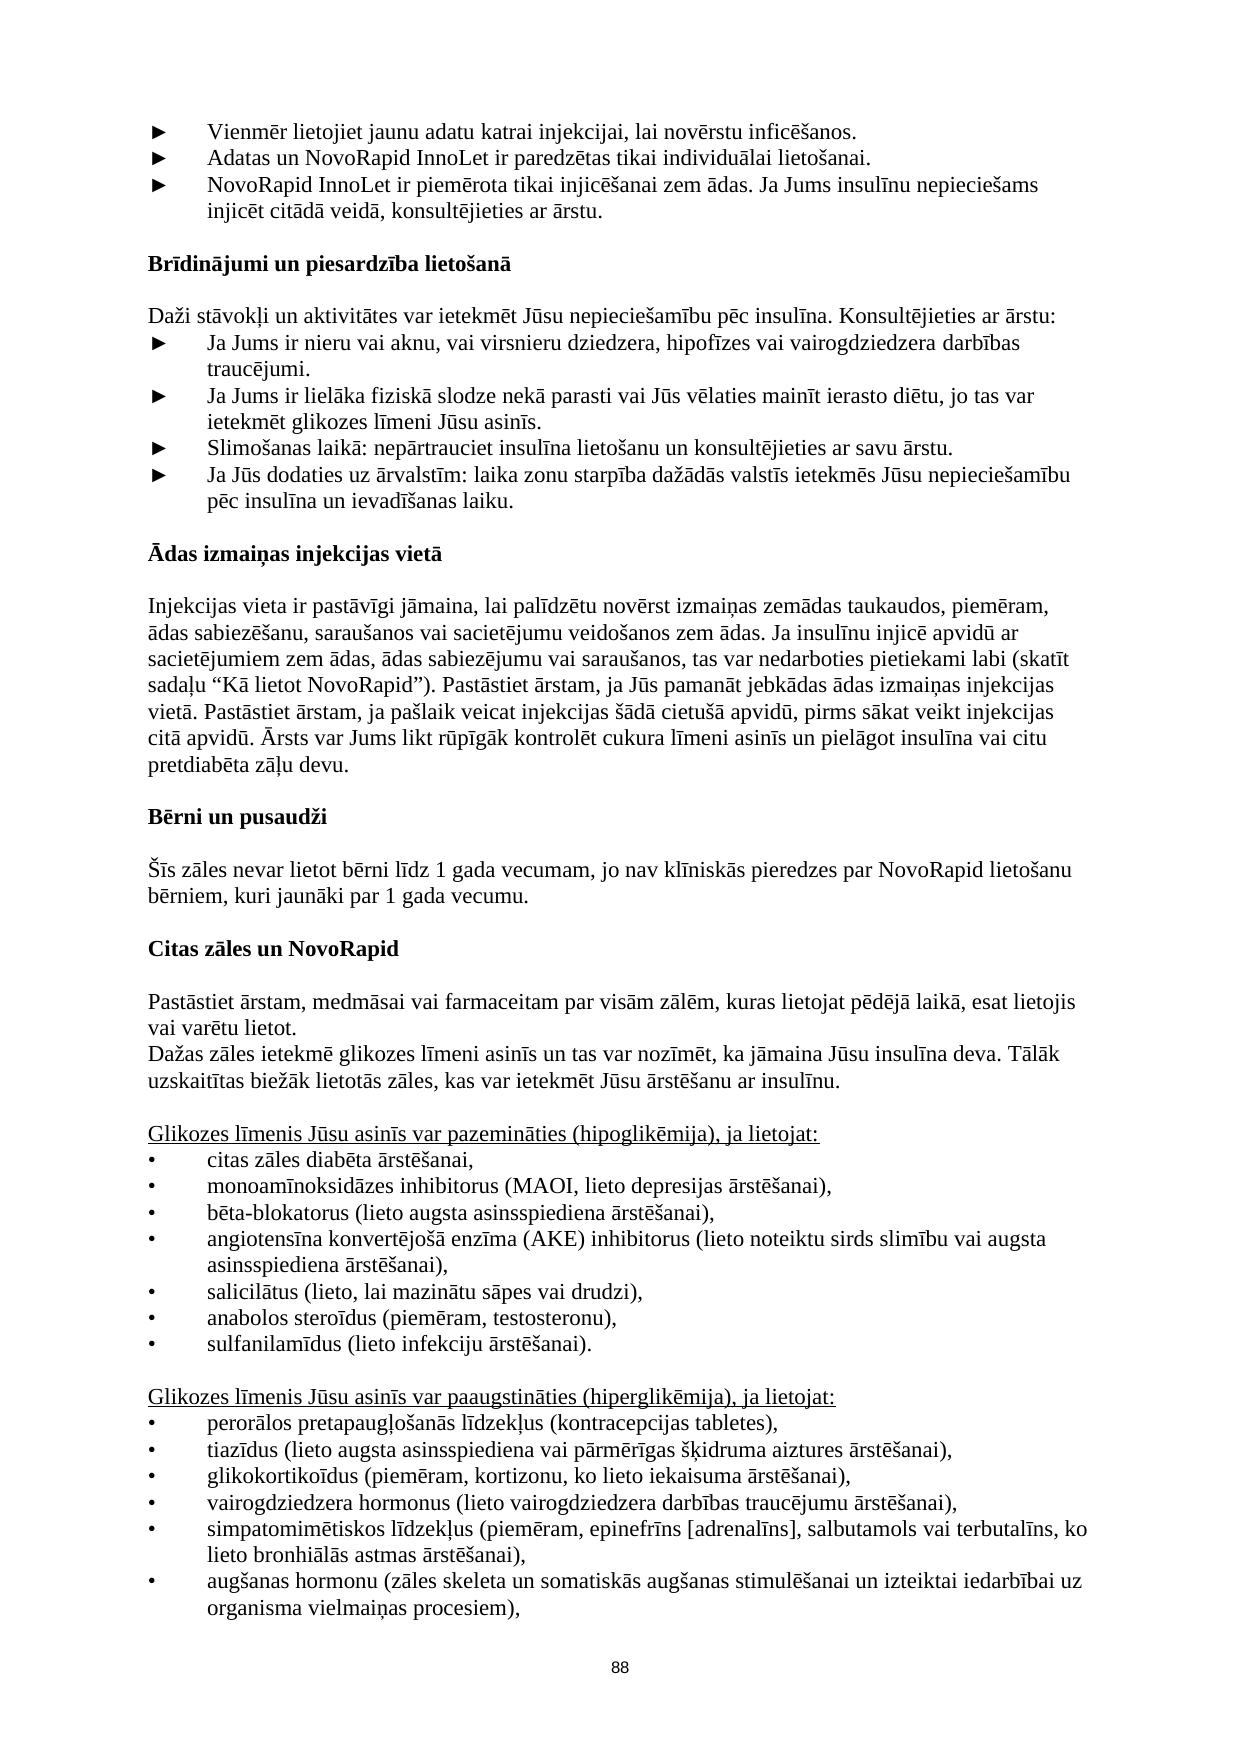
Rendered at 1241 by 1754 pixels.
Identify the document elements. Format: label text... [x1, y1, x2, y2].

text Pastāstiet ārstam, medmāsai vai farmaceitam par visām zālēm, kuras lietojat pēdējā laikā, esat lietojis vai varētu lietot. [148, 988, 1092, 1041]
text Glikozes līmenis Jūsu asinīs var pazemināties (hipoglikēmija), ja lietojat: [148, 1119, 1092, 1146]
text • citas zāles diabēta ārstēšanai, [148, 1146, 1092, 1172]
text Ādas izmaiņas injekcijas vietā [148, 540, 1092, 566]
text Šīs zāles nevar lietot bērni līdz 1 gada vecumam, jo nav klīniskās pieredzes par NovoRapid lietošanu bērniem, kuri jaunāki par 1 gada vecumu. [148, 856, 1092, 909]
text ► Adatas un NovoRapid InnoLet ir paredzētas tikai individuālai lietošanai. [148, 144, 1092, 171]
text ► Slimošanas laikā: nepārtrauciet insulīna lietošanu un konsultējieties ar savu ārstu. [148, 434, 1092, 461]
text Glikozes līmenis Jūsu asinīs var paaugstināties (hiperglikēmija), ja lietojat: [148, 1383, 1092, 1409]
text • monoamīnoksidāzes inhibitorus (MAOI, lieto depresijas ārstēšanai), [148, 1172, 1092, 1199]
text • vairogdziedzera hormonus (lieto vairogdziedzera darbības traucējumu ārstēšanai), [148, 1488, 1092, 1515]
text • sulfanilamīdus (lieto infekciju ārstēšanai). [148, 1330, 1092, 1357]
text • anabolos steroīdus (piemēram, testosteronu), [148, 1304, 1092, 1330]
text • augšanas hormonu (zāles skeleta un somatiskās augšanas stimulēšanai un izteiktai iedarbībai uz organisma vielmaiņas procesiem), [148, 1568, 1092, 1620]
text Citas zāles un NovoRapid [148, 935, 1092, 961]
text ► NovoRapid InnoLet ir piemērota tikai injicēšanai zem ādas. Ja Jums insulīnu nepieciešams injicēt citādā veidā, konsultējieties ar ārstu. [148, 171, 1092, 223]
text Brīdinājumi un piesardzība lietošanā [148, 250, 1092, 276]
text • simpatomimētiskos līdzekļus (piemēram, epinefrīns [adrenalīns], salbutamols vai terbutalīns, ko lieto bronhiālās astmas ārstēšanai), [148, 1515, 1092, 1568]
text ► Ja Jums ir lielāka fiziskā slodze nekā parasti vai Jūs vēlaties mainīt ierasto diētu, jo tas var ietekmēt glikozes līmeni Jūsu asinīs. [148, 382, 1092, 434]
text Bērni un pusaudži [148, 803, 1092, 830]
text ► Ja Jūs dodaties uz ārvalstīm: laika zonu starpība dažādās valstīs ietekmēs Jūsu nepieciešamību pēc insulīna un ievadīšanas laiku. [148, 461, 1092, 513]
text ► Vienmēr lietojiet jaunu adatu katrai injekcijai, lai novērstu inficēšanos. [148, 118, 1092, 144]
text • bēta-blokatorus (lieto augsta asinsspiediena ārstēšanai), [148, 1199, 1092, 1225]
text • perorālos pretapaugļošanās līdzekļus (kontracepcijas tabletes), [148, 1409, 1092, 1436]
text Daži stāvokļi un aktivitātes var ietekmēt Jūsu nepieciešamību pēc insulīna. Konsultējieties ar ārstu: [148, 303, 1092, 329]
text • glikokortikoīdus (piemēram, kortizonu, ko lieto iekaisuma ārstēšanai), [148, 1462, 1092, 1488]
text Dažas zāles ietekmē glikozes līmeni asinīs un tas var nozīmēt, ka jāmaina Jūsu insulīna deva. Tālāk uzskaitītas biežāk lietotās zāles, kas var ietekmēt Jūsu ārstēšanu ar insulīnu. [148, 1041, 1092, 1093]
text ► Ja Jums ir nieru vai aknu, vai virsnieru dziedzera, hipofīzes vai vairogdziedzera darbības traucējumi. [148, 329, 1092, 382]
text • salicilātus (lieto, lai mazinātu sāpes vai drudzi), [148, 1278, 1092, 1304]
text Injekcijas vieta ir pastāvīgi jāmaina, lai palīdzētu novērst izmaiņas zemādas taukaudos, piemēram, ādas sabiezēšanu, saraušanos vai sacietējumu veidošanos zem ādas. Ja insulīnu injicē apvidū ar sacietējumiem zem ādas, ādas sabiezējumu vai saraušanos, tas var nedarboties pietiekami labi (skatīt sadaļu “Kā lietot NovoRapid”). Pastāstiet ārstam, ja Jūs pamanāt jebkādas ādas izmaiņas injekcijas vietā. Pastāstiet ārstam, ja pašlaik veicat injekcijas šādā cietušā apvidū, pirms sākat veikt injekcijas citā apvidū. Ārsts var Jums likt rūpīgāk kontrolēt cukura līmeni asinīs un pielāgot insulīna vai citu pretdiabēta zāļu devu. [148, 592, 1092, 777]
text • tiazīdus (lieto augsta asinsspiediena vai pārmērīgas šķidruma aiztures ārstēšanai), [148, 1436, 1092, 1462]
text • angiotensīna konvertējošā enzīma (AKE) inhibitorus (lieto noteiktu sirds slimību vai augsta asinsspiediena ārstēšanai), [148, 1225, 1092, 1278]
